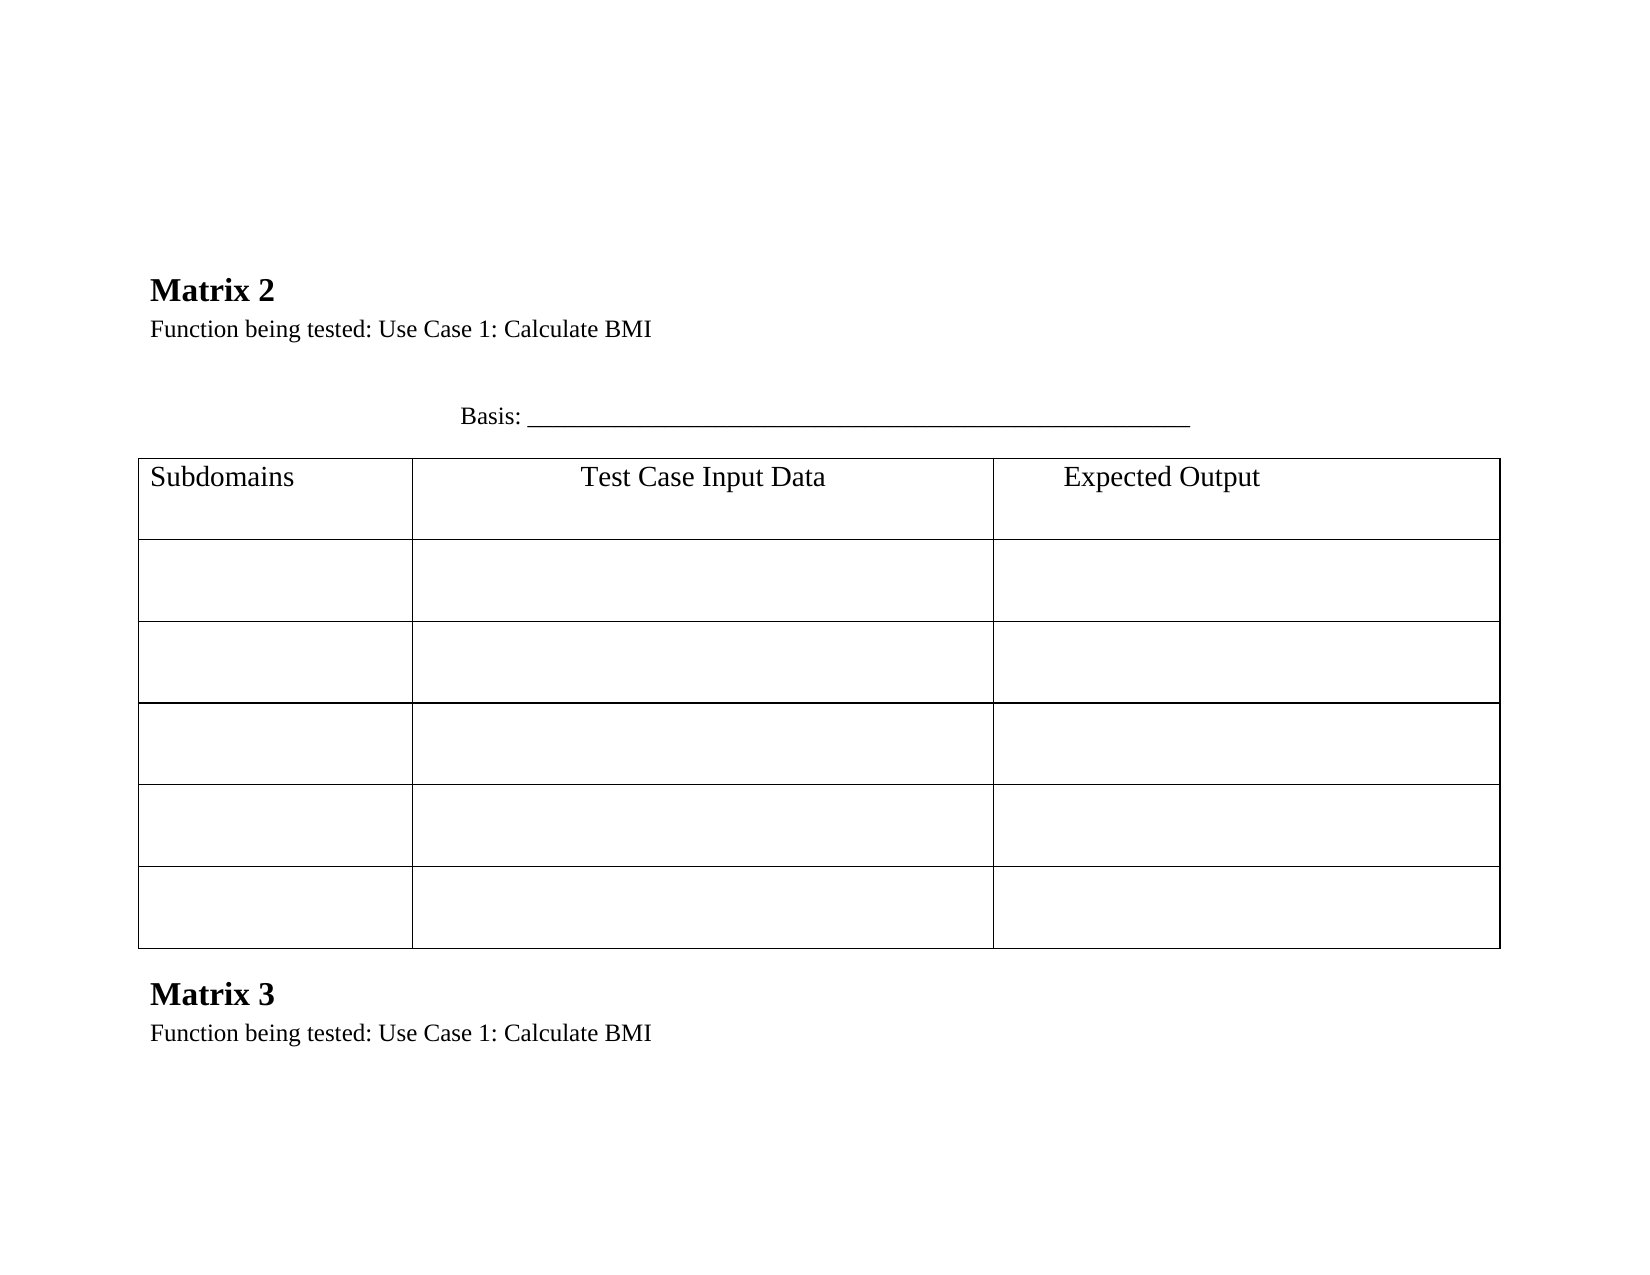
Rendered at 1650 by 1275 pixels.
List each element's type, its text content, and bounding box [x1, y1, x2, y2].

table_cell [413, 704, 993, 784]
table_cell [413, 867, 993, 948]
table_cell [994, 540, 1499, 621]
table_cell [139, 622, 412, 702]
subtitle Matrix 2 [150, 270, 1500, 308]
text Function being tested: Use Case 1: Calculate BMI [150, 1018, 1500, 1047]
table_header Expected Output [994, 459, 1499, 539]
table_cell [994, 867, 1499, 948]
text Basis: _____________________________________________________ [150, 401, 1500, 429]
table_cell [994, 785, 1499, 866]
table_cell [413, 785, 993, 866]
subtitle Matrix 3 [150, 974, 1500, 1012]
text Function being tested: Use Case 1: Calculate BMI [150, 314, 1500, 343]
table_header Subdomains [139, 459, 412, 539]
table_cell [994, 622, 1499, 702]
table_cell [139, 867, 412, 948]
table_header Test Case Input Data [413, 459, 993, 539]
table_cell [413, 622, 993, 702]
table_cell [413, 540, 993, 621]
table_cell [139, 540, 412, 621]
table_cell [994, 704, 1499, 784]
table_cell [139, 785, 412, 866]
table_cell [139, 704, 412, 784]
